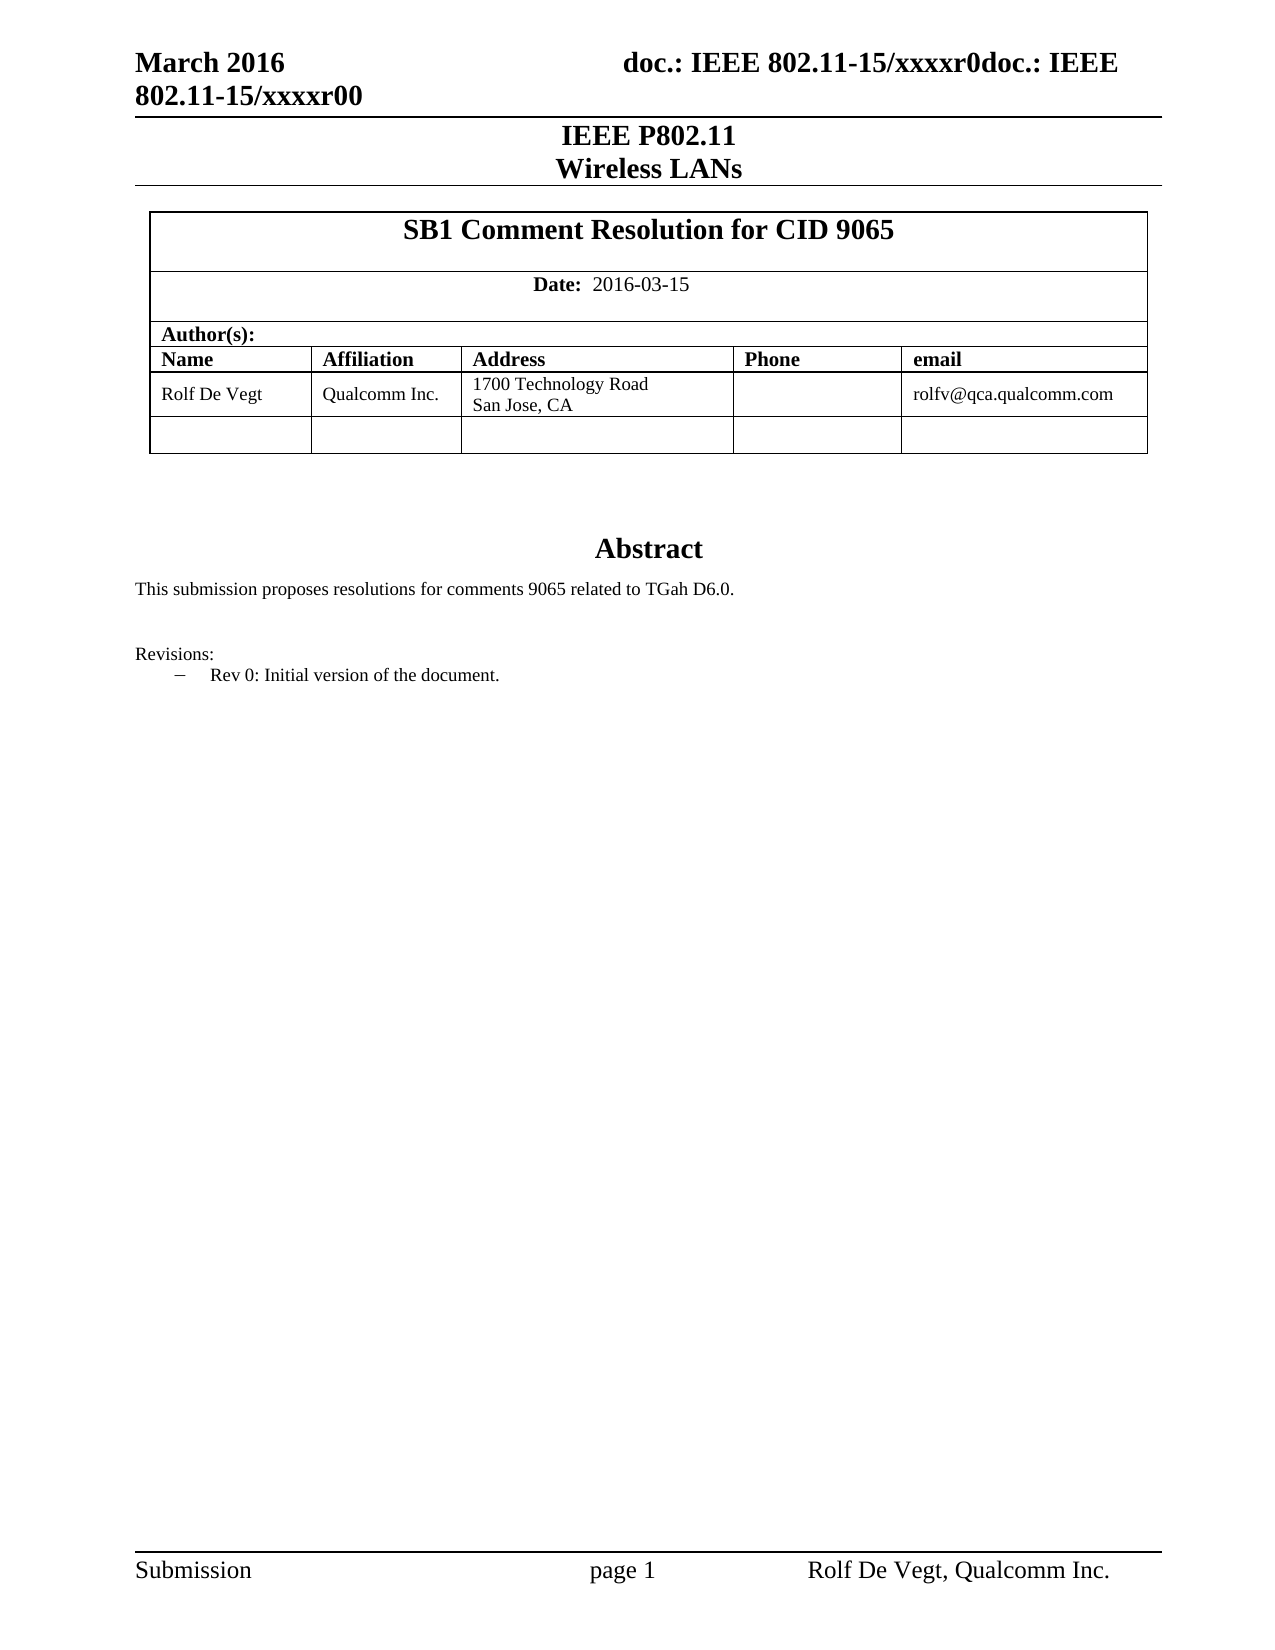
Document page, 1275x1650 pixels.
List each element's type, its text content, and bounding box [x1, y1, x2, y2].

table_cell [151, 417, 311, 453]
table_cell Qualcomm Inc. [312, 373, 461, 416]
table_cell Rolf De Vegt [151, 373, 311, 416]
table_cell rolfv@qca.qualcomm.com [902, 373, 1147, 416]
table_cell Phone [734, 347, 901, 371]
table_cell email [902, 347, 1147, 371]
table_cell [462, 417, 733, 453]
table_header SB1 Comment Resolution for CID 9065 [151, 213, 1147, 271]
table_cell Affiliation [312, 347, 461, 371]
table_cell [312, 417, 461, 453]
table_cell Date: 2016-03-15 [151, 272, 1147, 321]
list Rev 0: Initial version of the document. [172, 664, 1162, 686]
table_cell [902, 417, 1147, 453]
table_cell 1700 Technology Road San Jose, CA [462, 373, 733, 416]
table_cell [734, 373, 901, 416]
table_cell Author(s): [151, 322, 1147, 346]
table_cell [734, 417, 901, 453]
text Abstract [135, 532, 1162, 565]
text Revisions: [135, 642, 1162, 664]
table_cell Name [151, 347, 311, 371]
table_cell Address [462, 347, 733, 371]
text IEEE P802.11 Wireless LANs [135, 118, 1162, 185]
text This submission proposes resolutions for comments 9065 related to TGah D6.0. [135, 578, 1162, 599]
